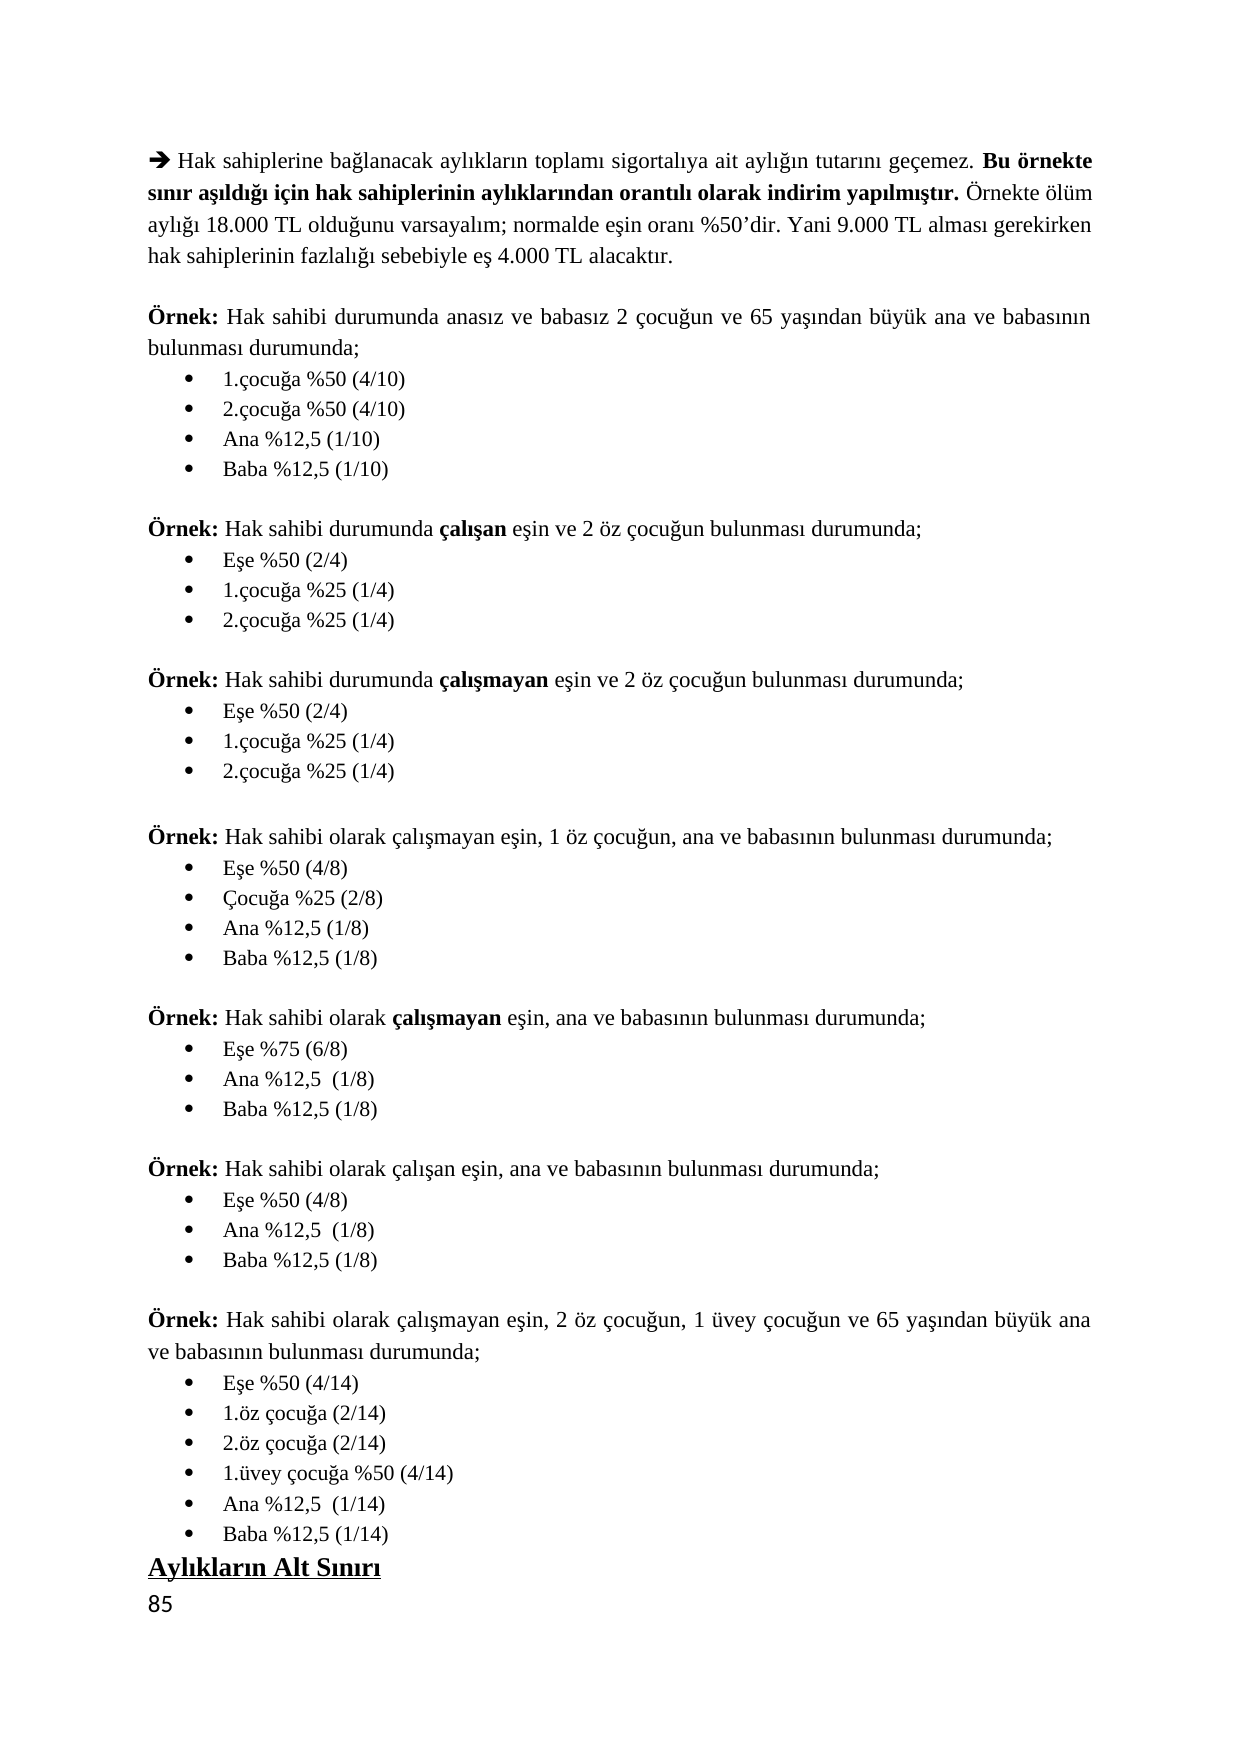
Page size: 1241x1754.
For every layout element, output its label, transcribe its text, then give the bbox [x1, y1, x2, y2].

list Ana %12,5 (1/10) [185, 426, 1093, 451]
list Çocuğa %25 (2/8) [185, 885, 1093, 910]
list 2.öz çocuğa (2/14) [185, 1430, 1093, 1455]
list 2.çocuğa %25 (1/4) [185, 758, 1093, 784]
list Eşe %75 (6/8) [185, 1036, 1093, 1061]
list 1.çocuğa %25 (1/4) [185, 577, 1093, 602]
text Örnek: Hak sahibi olarak çalışmayan eşin, ana ve babasının bulunması durumunda; [148, 1004, 1093, 1031]
list 2.çocuğa %50 (4/10) [185, 396, 1093, 421]
list Baba %12,5 (1/8) [185, 1247, 1093, 1273]
list Eşe %50 (4/8) [185, 855, 1093, 880]
list Baba %12,5 (1/10) [185, 456, 1093, 482]
text Aylıkların Alt Sınırı [148, 1551, 1093, 1582]
list Baba %12,5 (1/8) [185, 945, 1093, 971]
list Ana %12,5 (1/8) [185, 1217, 1093, 1242]
text Örnek: Hak sahibi durumunda çalışmayan eşin ve 2 öz çocuğun bulunması durumunda; [148, 667, 1093, 693]
list 1.öz çocuğa (2/14) [185, 1400, 1093, 1425]
list Eşe %50 (4/8) [185, 1187, 1093, 1212]
list Eşe %50 (2/4) [185, 547, 1093, 572]
list 1.çocuğa %50 (4/10) [185, 366, 1093, 391]
list Baba %12,5 (1/14) [185, 1521, 1093, 1546]
list Ana %12,5 (1/8) [185, 915, 1093, 940]
list 1.üvey çocuğa %50 (4/14) [185, 1460, 1093, 1486]
list 1.çocuğa %25 (1/4) [185, 728, 1093, 753]
list Eşe %50 (2/4) [185, 698, 1093, 723]
list Eşe %50 (4/14) [185, 1370, 1093, 1395]
text Hak sahiplerine bağlanacak aylıkların toplamı sigortalıya ait aylığın tutarını geçemez. Bu örnekte sınır aşıldığı için hak sahiplerinin aylıklarından orantılı olarak indirim yapılmıştır. Örnekte ölüm aylığı 18.000 TL olduğunu varsayalım; normalde eşin oranı %50’dir. Yani 9.000 TL alması gerekirken hak sahiplerinin fazlalığı sebebiyle eş 4.000 TL alacaktır. [148, 148, 1093, 269]
text Örnek: Hak sahibi olarak çalışmayan eşin, 2 öz çocuğun, 1 üvey çocuğun ve 65 yaşından büyük ana ve babasının bulunması durumunda; [148, 1307, 1093, 1364]
list 2.çocuğa %25 (1/4) [185, 607, 1093, 633]
list Ana %12,5 (1/14) [185, 1491, 1093, 1516]
list Ana %12,5 (1/8) [185, 1066, 1093, 1091]
text Örnek: Hak sahibi durumunda anasız ve babasız 2 çocuğun ve 65 yaşından büyük ana ve babasının bulunması durumunda; [148, 303, 1093, 361]
text Örnek: Hak sahibi durumunda çalışan eşin ve 2 öz çocuğun bulunması durumunda; [148, 516, 1093, 542]
text Örnek: Hak sahibi olarak çalışan eşin, ana ve babasının bulunması durumunda; [148, 1156, 1093, 1182]
text Örnek: Hak sahibi olarak çalışmayan eşin, 1 öz çocuğun, ana ve babasının bulunması durumunda; [148, 823, 1093, 849]
list Baba %12,5 (1/8) [185, 1096, 1093, 1122]
